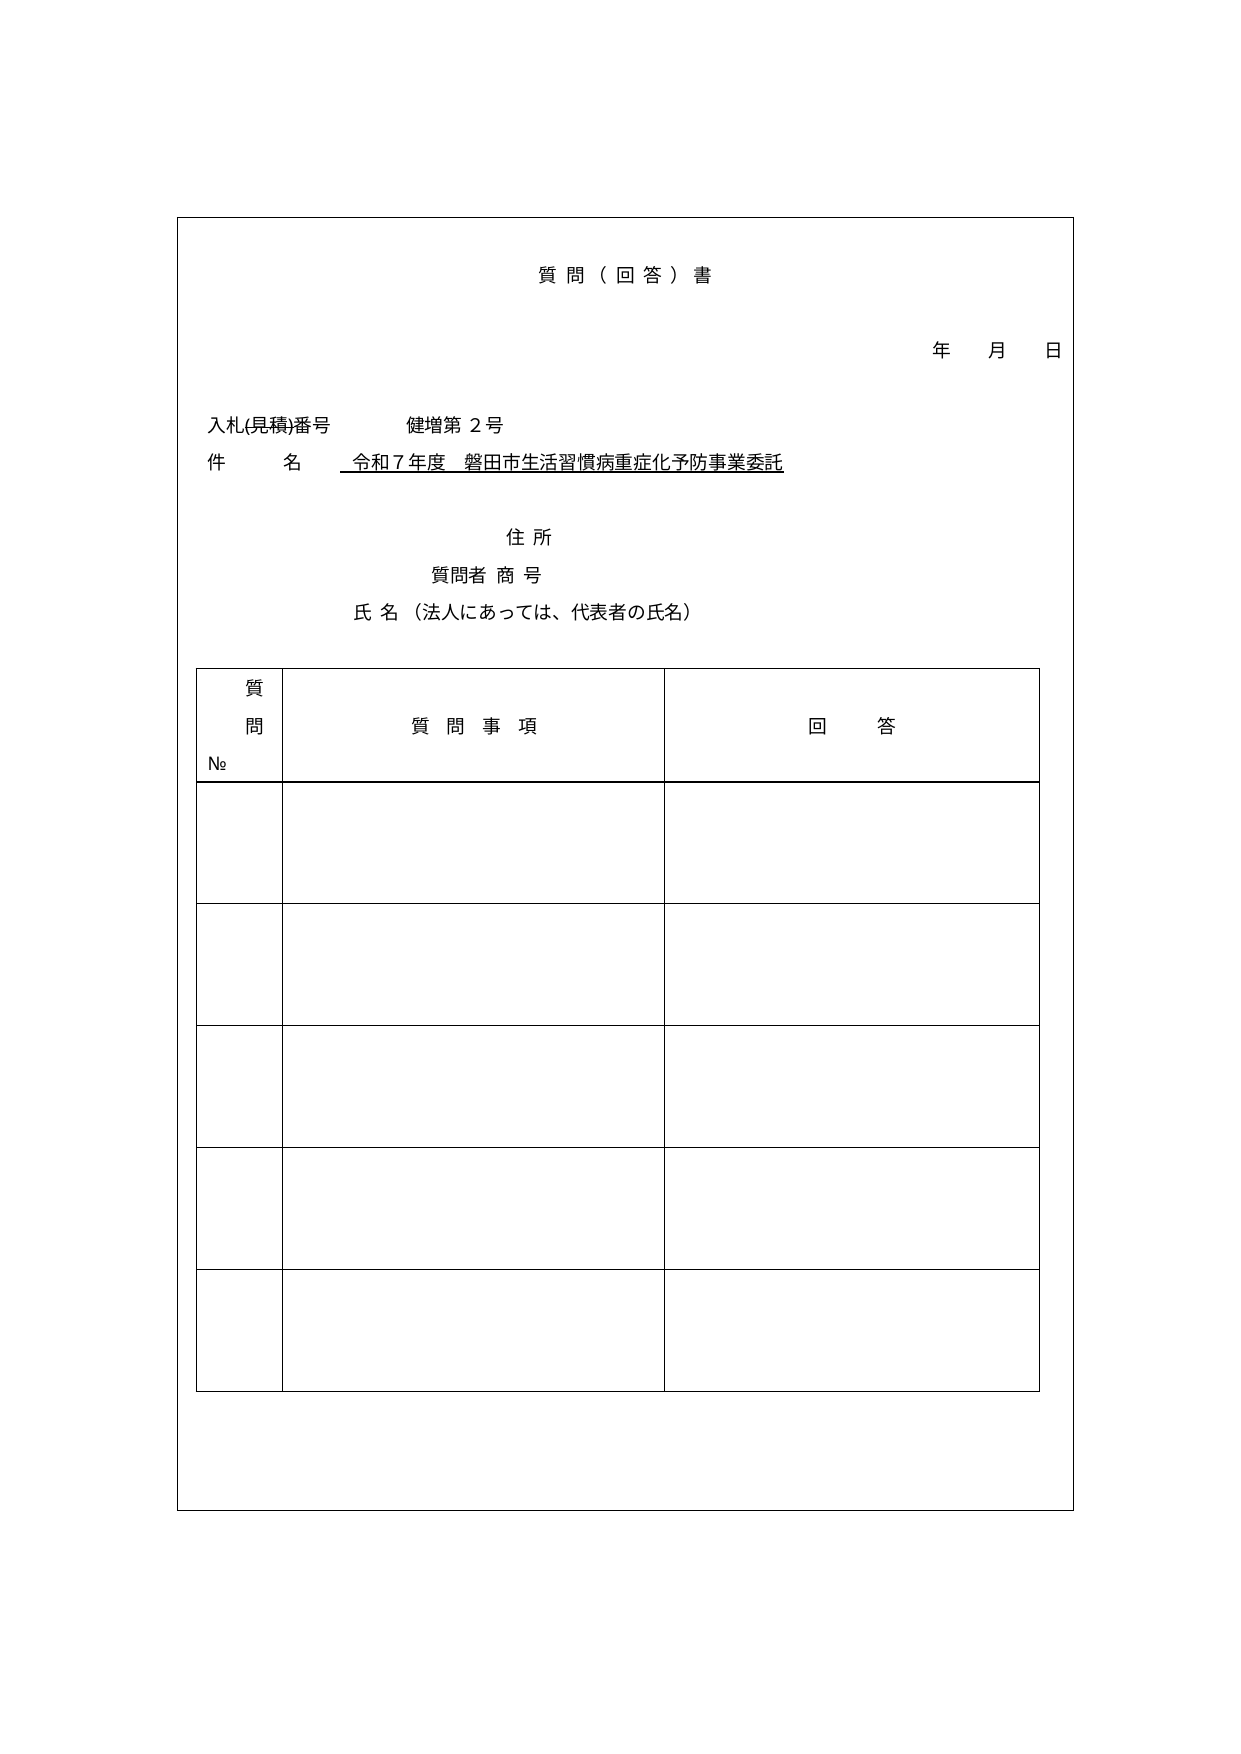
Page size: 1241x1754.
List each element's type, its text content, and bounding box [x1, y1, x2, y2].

table_header 質 問 （ 回 答 ） 書 年 月 日 入札(見積)番号 健増第 ２号 件名 令和７年度 磐田市生活習慣病重症化予防事業委託 住 所 質問者 商 号 氏 名 （法人にあっては、代表者の氏名） [178, 218, 1073, 1509]
